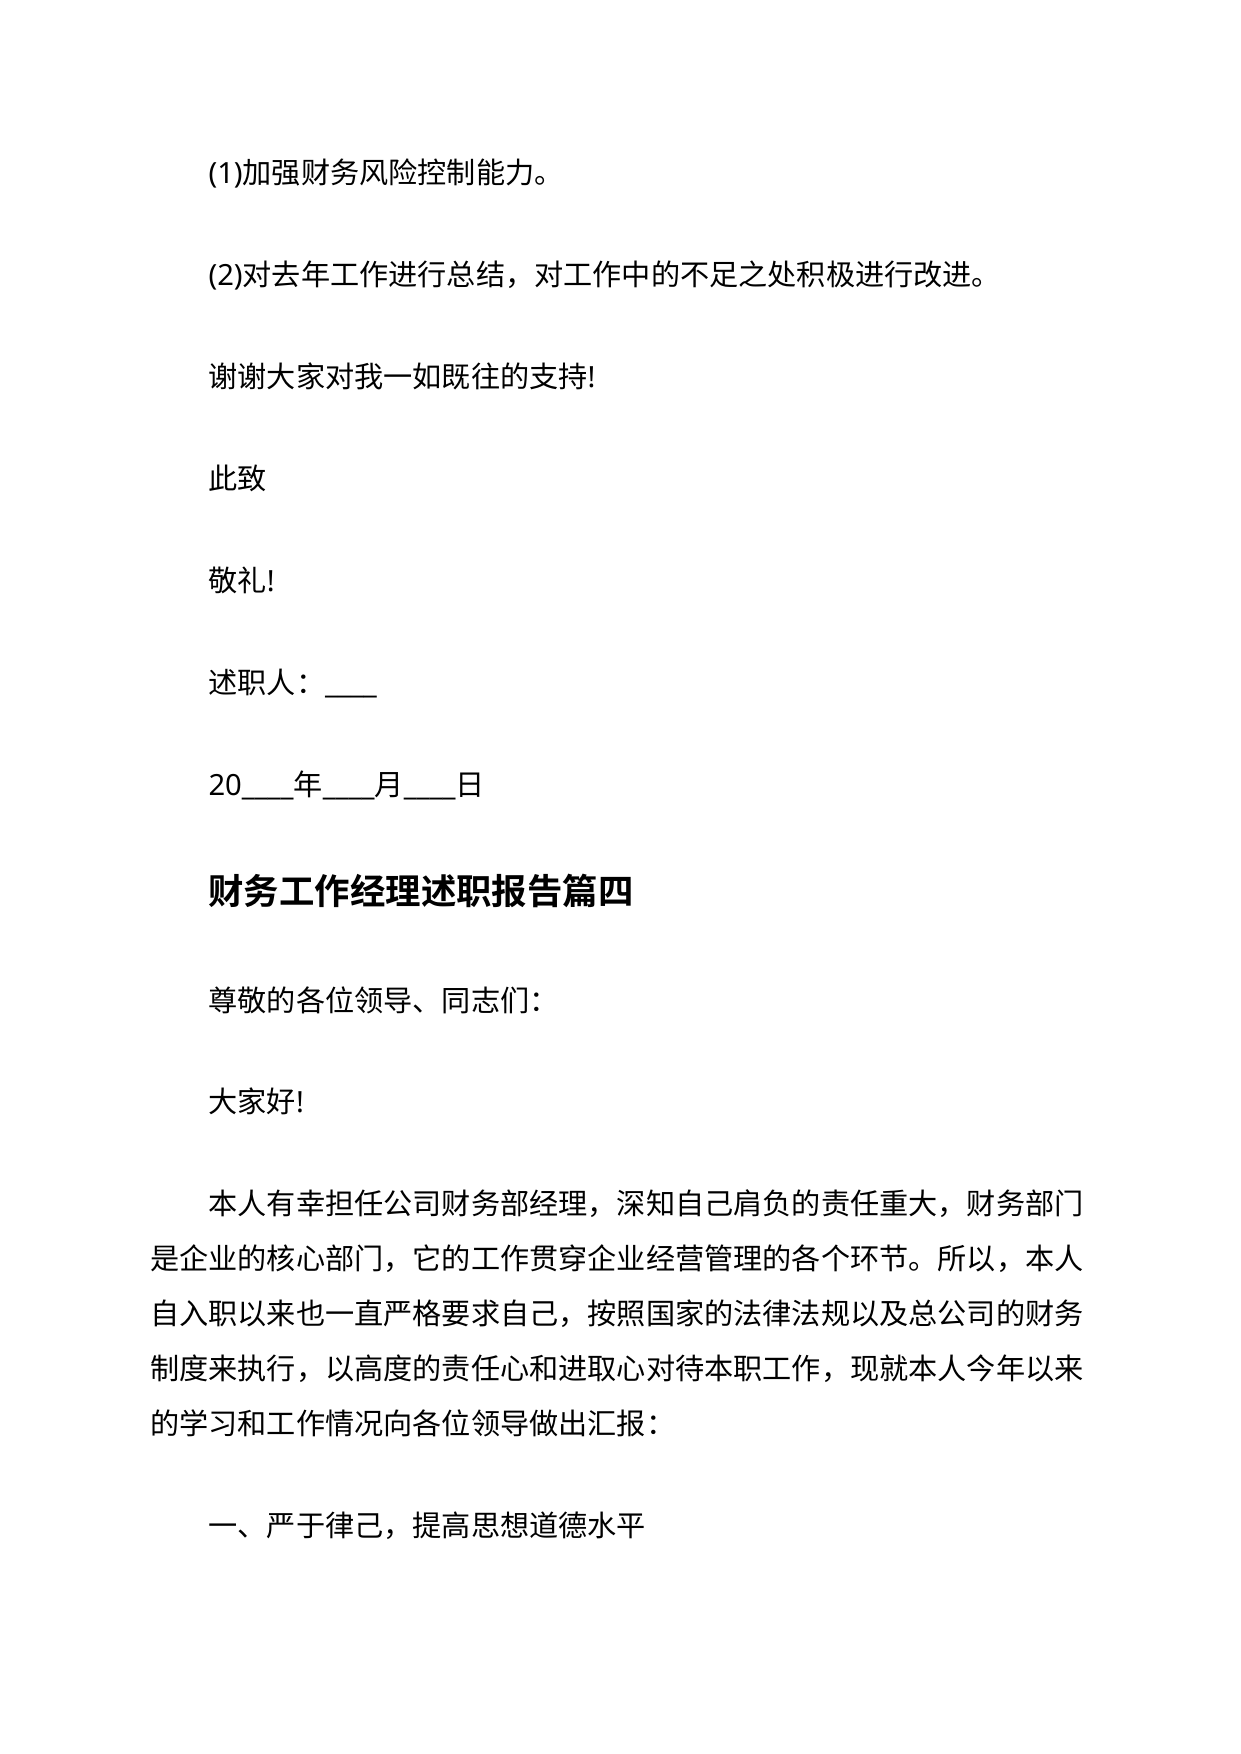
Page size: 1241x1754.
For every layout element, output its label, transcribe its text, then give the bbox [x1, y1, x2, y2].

text 本人有幸担任公司财务部经理，深知自己肩负的责任重大，财务部门是企业的核心部门，它的工作贯穿企业经营管理的各个环节。所以，本人自入职以来也一直严格要求自己，按照国家的法律法规以及总公司的财务制度来执行，以高度的责任心和进取心对待本职工作，现就本人今年以来的学习和工作情况向各位领导做出汇报： [150, 1181, 1090, 1443]
text 大家好! [150, 1079, 1090, 1121]
text 财务工作经理述职报告篇四 [150, 864, 1090, 915]
text 尊敬的各位领导、同志们： [150, 977, 1090, 1019]
text (2)对去年工作进行总结，对工作中的不足之处积极进行改进。 [150, 252, 1090, 294]
text 敬礼! [150, 558, 1090, 600]
text 谢谢大家对我一如既往的支持! [150, 354, 1090, 396]
text (1)加强财务风险控制能力。 [150, 150, 1090, 192]
text 一、严于律己，提高思想道德水平 [150, 1502, 1090, 1544]
text 此致 [150, 456, 1090, 498]
text 20____年____月____日 [150, 762, 1090, 804]
text 述职人：____ [150, 660, 1090, 702]
